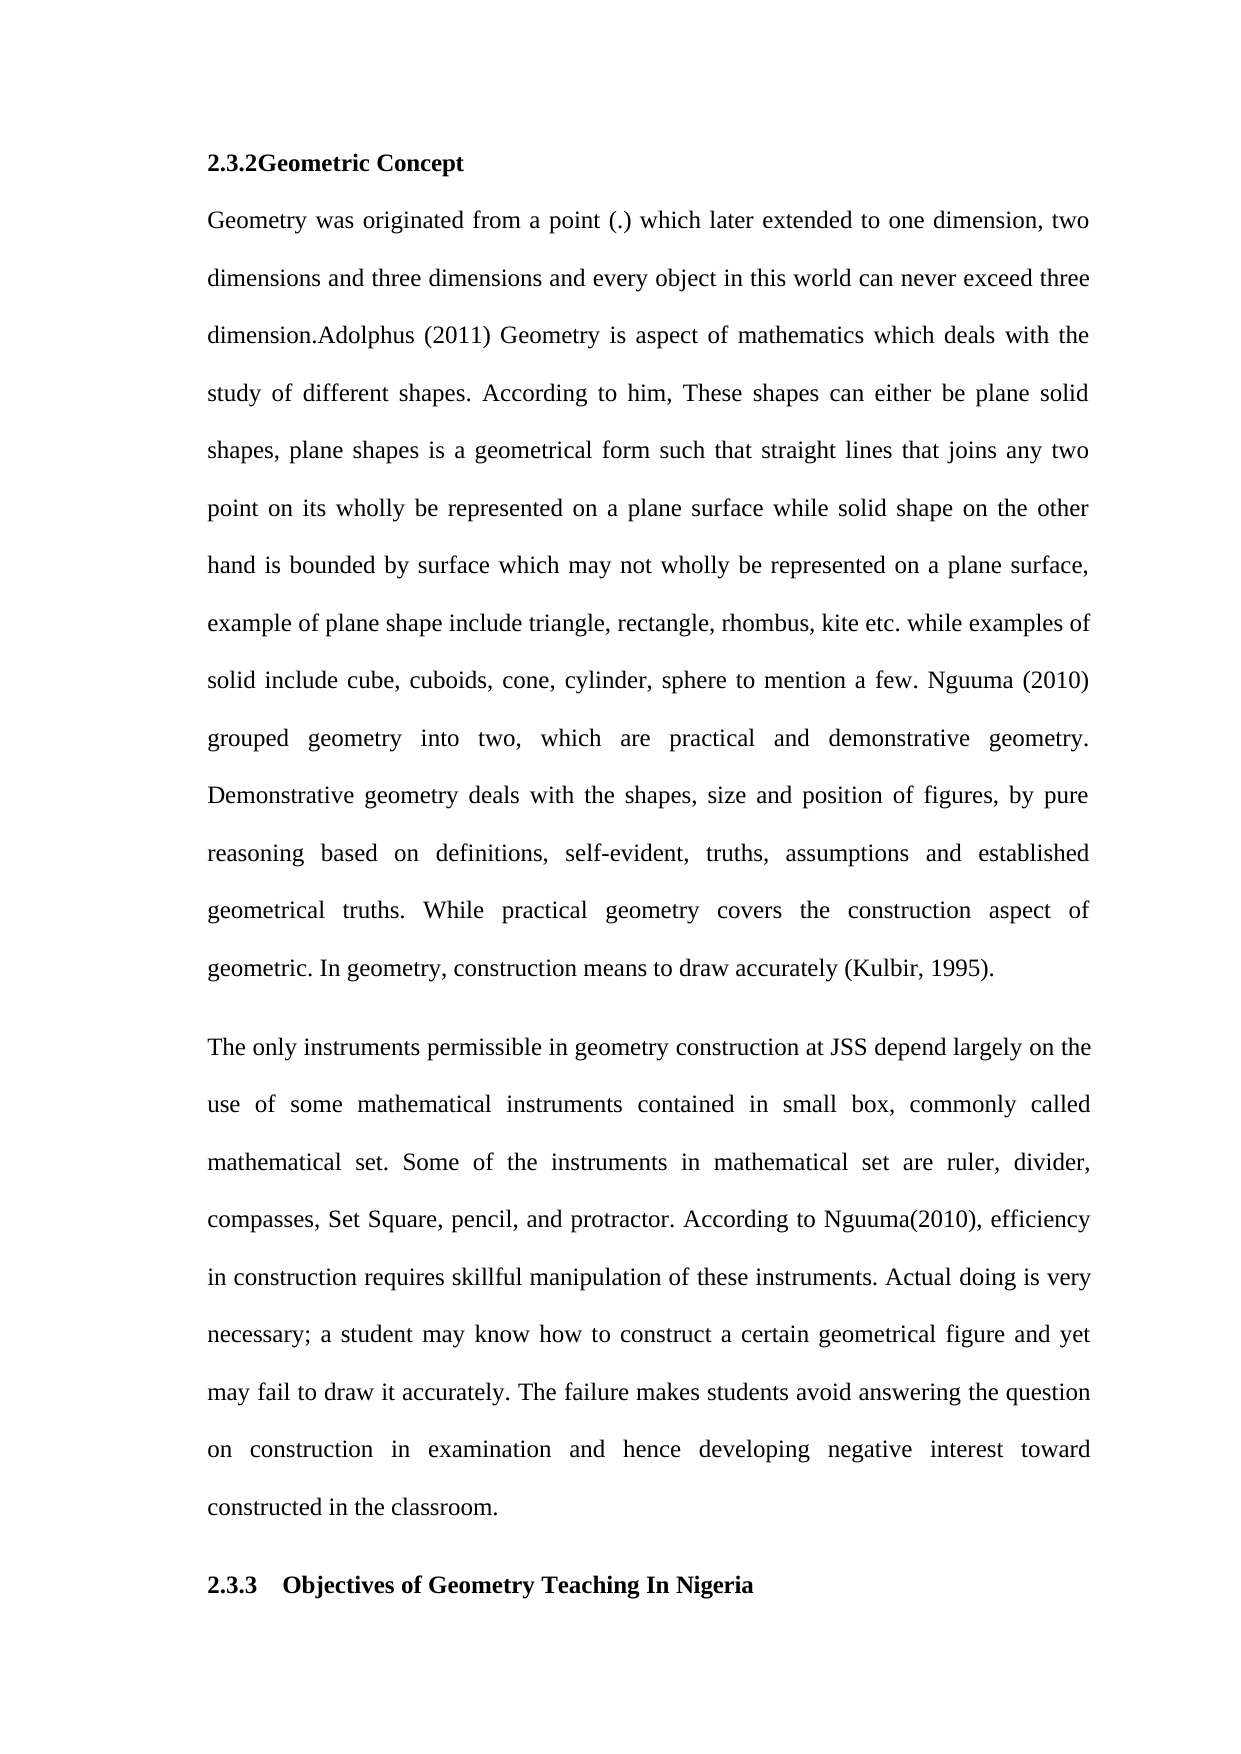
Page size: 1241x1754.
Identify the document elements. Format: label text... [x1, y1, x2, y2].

subtitle Objectives of Geometry Teaching In Nigeria [207, 1570, 1138, 1599]
text The only instruments permissible in geometry construction at JSS depend largely on the use of some mathematical instruments contained in small box, commonly called mathematical set. Some of the instruments in mathematical set are ruler, divider, compasses, Set Square, pencil, and protractor. According to Nguuma(2010), efficiency in construction requires skillful manipulation of these instruments. Actual doing is very necessary; a student may know how to construct a certain geometrical figure and yet may fail to draw it accurately. The failure makes students avoid answering the question on construction in examination and hence developing negative interest toward constructed in the classroom. [207, 1032, 1091, 1520]
subtitle Geometric Concept [207, 148, 1138, 177]
text Geometry was originated from a point (.) which later extended to one dimension, two dimensions and three dimensions and every object in this world can never exceed three dimension.Adolphus (2011) Geometry is aspect of mathematics which deals with the study of different shapes. According to him, These shapes can either be plane solid shapes, plane shapes is a geometrical form such that straight lines that joins any two point on its wholly be represented on a plane surface while solid shape on the other hand is bounded by surface which may not wholly be represented on a plane surface, example of plane shape include triangle, rectangle, rhombus, kite etc. while examples of solid include cube, cuboids, cone, cylinder, sphere to mention a few. Nguuma (2010) grouped geometry into two, which are practical and demonstrative geometry. Demonstrative geometry deals with the shapes, size and position of figures, by pure reasoning based on definitions, self-evident, truths, assumptions and established geometrical truths. While practical geometry covers the construction aspect of geometric. In geometry, construction means to draw accurately (Kulbir, 1995). [207, 205, 1090, 981]
